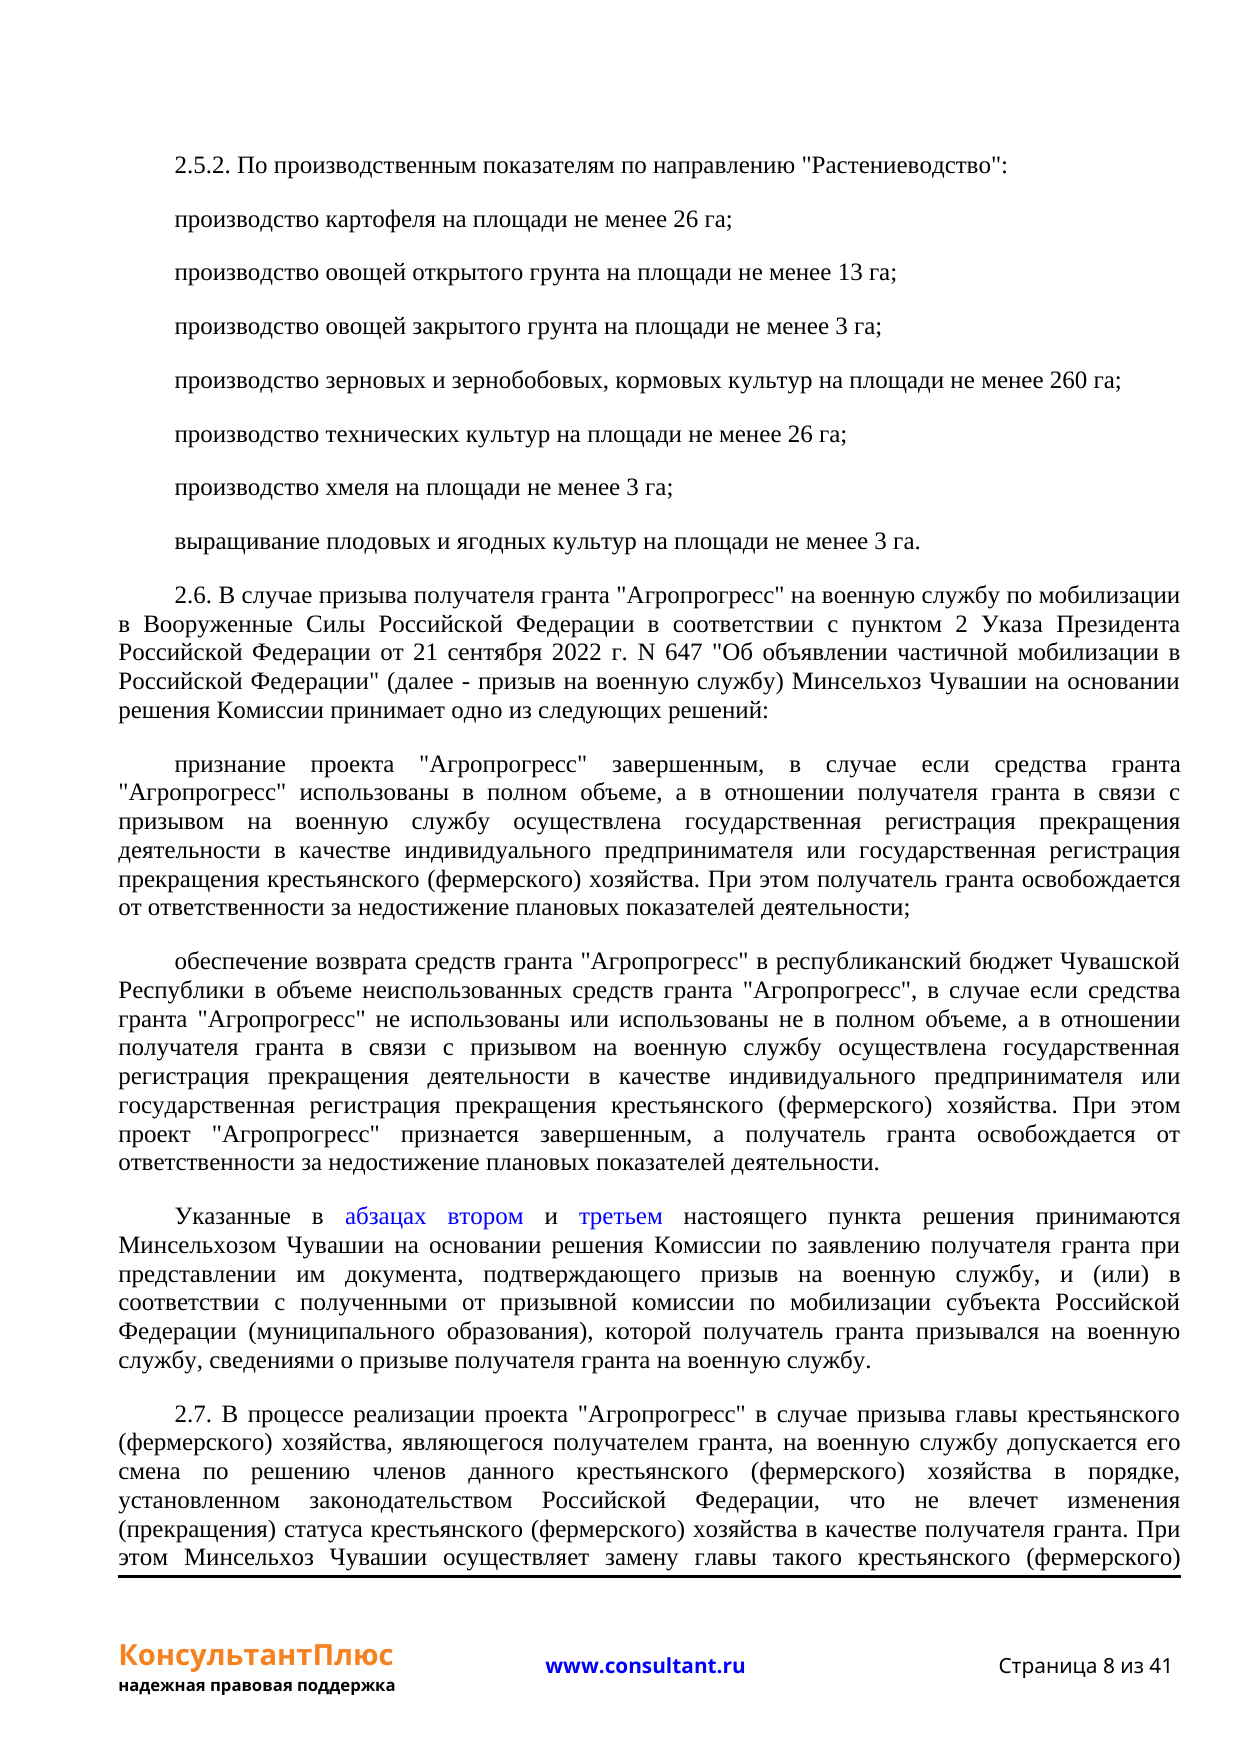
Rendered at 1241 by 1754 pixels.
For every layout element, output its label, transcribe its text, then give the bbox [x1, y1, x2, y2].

text производство хмеля на площади не менее 3 га; [118, 472, 1181, 501]
text производство овощей закрытого грунта на площади не менее 3 га; [118, 311, 1181, 340]
text 2.6. В случае призыва получателя гранта "Агропрогресс" на военную службу по мобилизации в Вооруженные Силы Российской Федерации в соответствии с пунктом 2 Указа Президента Российской Федерации от 21 сентября 2022 г. N 647 "Об объявлении частичной мобилизации в Российской Федерации" (далее - призыв на военную службу) Минсельхоз Чувашии на основании решения Комиссии принимает одно из следующих решений: [118, 580, 1181, 724]
text 2.5.2. По производственным показателям по направлению "Растениеводство": [118, 150, 1181, 179]
text производство зерновых и зернобобовых, кормовых культур на площади не менее 260 га; [118, 365, 1181, 394]
text производство картофеля на площади не менее 26 га; [118, 204, 1181, 232]
text признание проекта "Агропрогресс" завершенным, в случае если средства гранта "Агропрогресс" использованы в полном объеме, а в отношении получателя гранта в связи с призывом на военную службу осуществлена государственная регистрация прекращения деятельности в качестве индивидуального предпринимателя или государственная регистрация прекращения крестьянского (фермерского) хозяйства. При этом получатель гранта освобождается от ответственности за недостижение плановых показателей деятельности; [118, 749, 1181, 921]
text Указанные в абзацах втором и третьем настоящего пункта решения принимаются Минсельхозом Чувашии на основании решения Комиссии по заявлению получателя гранта при представлении им документа, подтверждающего призыв на военную службу, и (или) в соответствии с полученными от призывной комиссии по мобилизации субъекта Российской Федерации (муниципального образования), которой получатель гранта призывался на военную службу, сведениями о призыве получателя гранта на военную службу. [118, 1201, 1181, 1374]
text выращивание плодовых и ягодных культур на площади не менее 3 га. [118, 526, 1181, 555]
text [118, 1399, 1181, 1571]
text производство овощей открытого грунта на площади не менее 13 га; [118, 257, 1181, 286]
text производство технических культур на площади не менее 26 га; [118, 419, 1181, 447]
text обеспечение возврата средств гранта "Агропрогресс" в республиканский бюджет Чувашской Республики в объеме неиспользованных средств гранта "Агропрогресс", в случае если средства гранта "Агропрогресс" не использованы или использованы не в полном объеме, а в отношении получателя гранта в связи с призывом на военную службу осуществлена государственная регистрация прекращения деятельности в качестве индивидуального предпринимателя или государственная регистрация прекращения крестьянского (фермерского) хозяйства. При этом проект "Агропрогресс" признается завершенным, а получатель гранта освобождается от ответственности за недостижение плановых показателей деятельности. [118, 946, 1181, 1176]
